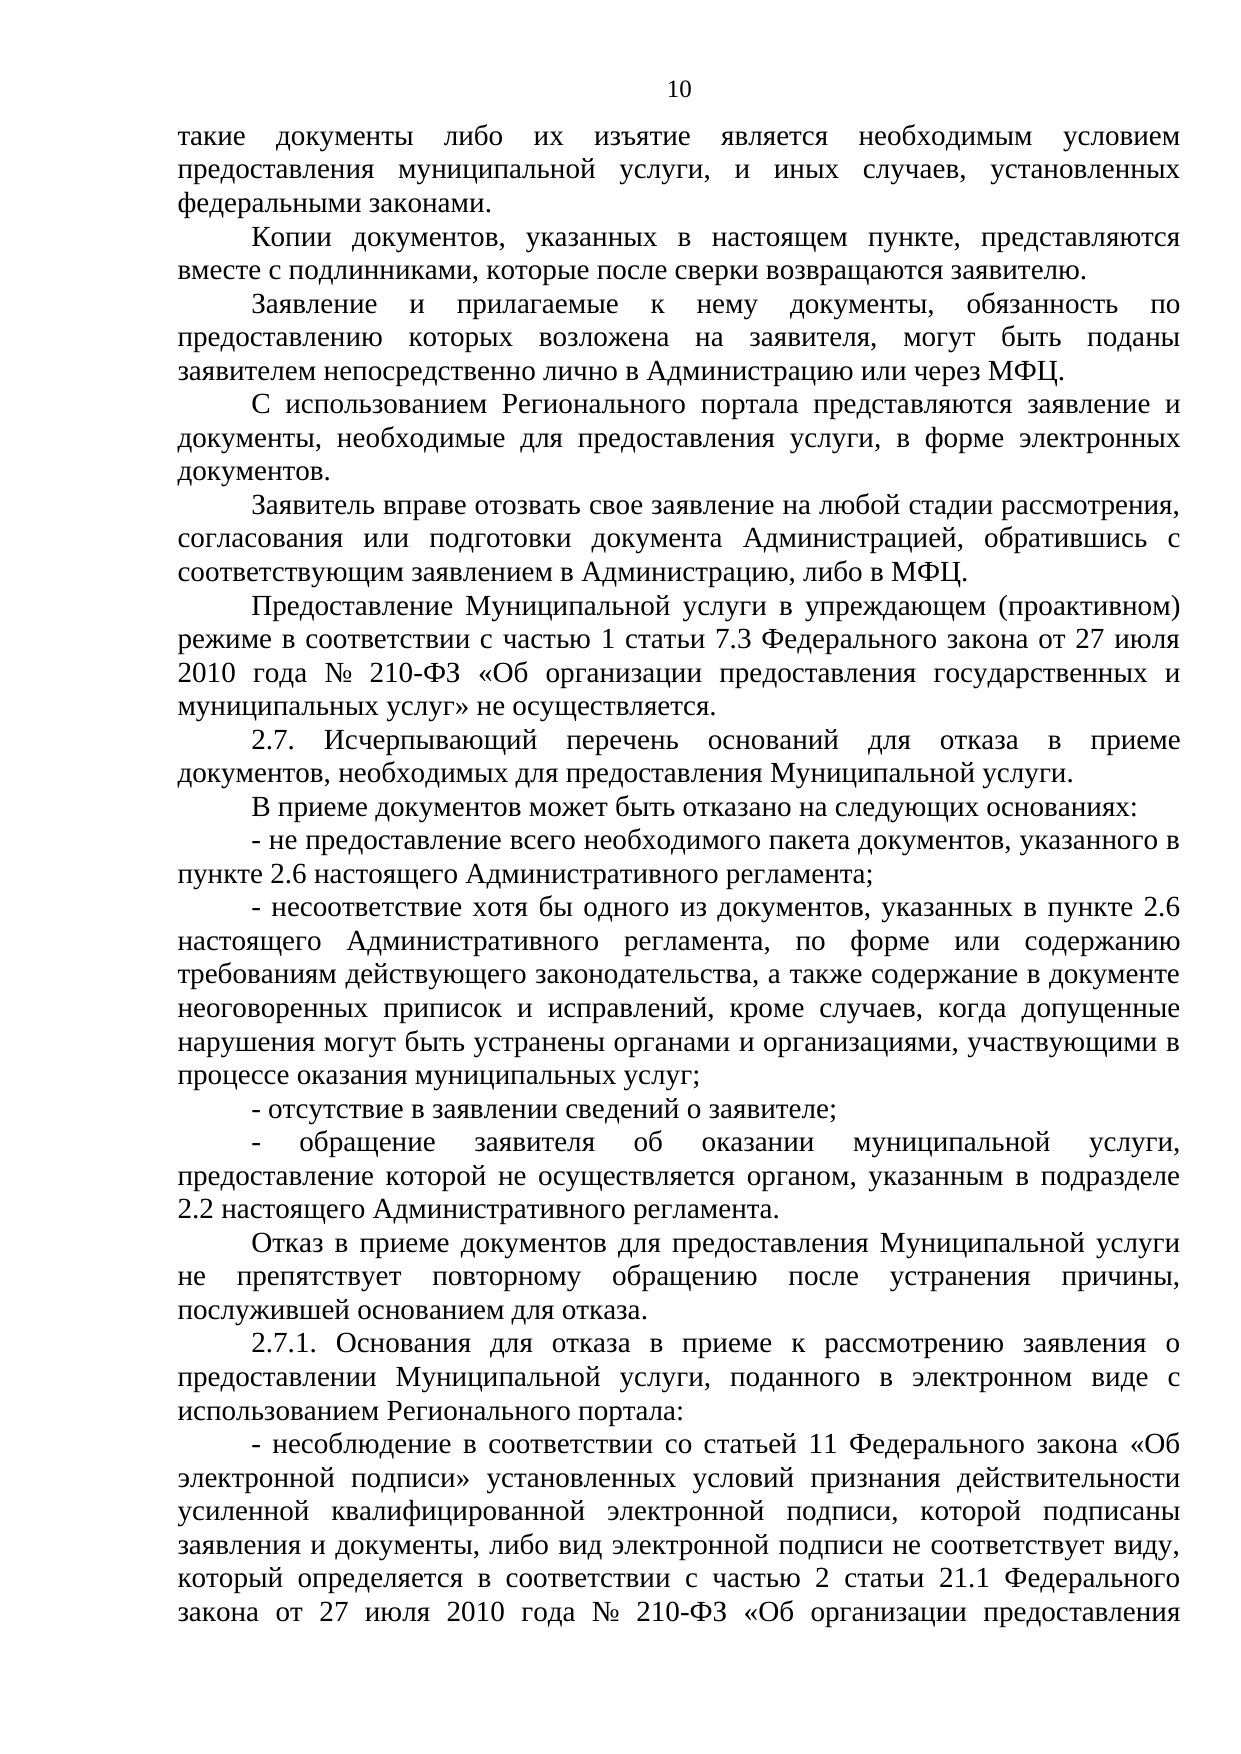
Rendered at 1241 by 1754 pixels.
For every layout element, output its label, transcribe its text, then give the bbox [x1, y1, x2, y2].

text Отказ в приеме документов для предоставления Муниципальной услуги не препятствует повторному обращению после устранения причины, послужившей основанием для отказа. [177, 1225, 1181, 1326]
text С использованием Регионального портала представляются заявление и документы, необходимые для предоставления услуги, в форме электронных документов. [177, 386, 1181, 487]
text Заявитель вправе отозвать свое заявление на любой стадии рассмотрения, согласования или подготовки документа Администрацией, обратившись с соответствующим заявлением в Администрацию, либо в МФЦ. [177, 487, 1181, 588]
text - отсутствие в заявлении сведений о заявителе; [177, 1091, 1181, 1124]
text 2.7.1. Основания для отказа в приеме к рассмотрению заявления о предоставлении Муниципальной услуги, поданного в электронном виде с использованием Регионального портала: [177, 1326, 1181, 1426]
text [177, 118, 1181, 219]
text - несоответствие хотя бы одного из документов, указанных в пункте 2.6 настоящего Административного регламента, по форме или содержанию требованиям действующего законодательства, а также содержание в документе неоговоренных приписок и исправлений, кроме случаев, когда допущенные нарушения могут быть устранены органами и организациями, участвующими в процессе оказания муниципальных услуг; [177, 889, 1181, 1091]
text Предоставление Муниципальной услуги в упреждающем (проактивном) режиме в соответствии с частью 1 статьи 7.3 Федерального закона от 27 июля 2010 года № 210-ФЗ «Об организации предоставления государственных и муниципальных услуг» не осуществляется. [177, 588, 1181, 722]
text 2.7. Исчерпывающий перечень оснований для отказа в приеме документов, необходимых для предоставления Муниципальной услуги. [177, 722, 1181, 789]
text Заявление и прилагаемые к нему документы, обязанность по предоставлению которых возложена на заявителя, могут быть поданы заявителем непосредственно лично в Администрацию или через МФЦ. [177, 286, 1181, 386]
text - обращение заявителя об оказании муниципальной услуги, предоставление которой не осуществляется органом, указанным в подразделе 2.2 настоящего Административного регламента. [177, 1124, 1181, 1225]
text Копии документов, указанных в настоящем пункте, представляются вместе с подлинниками, которые после сверки возвращаются заявителю. [177, 219, 1181, 286]
text В приеме документов может быть отказано на следующих основаниях: [177, 789, 1181, 822]
text - не предоставление всего необходимого пакета документов, указанного в пункте 2.6 настоящего Административного регламента; [177, 822, 1181, 889]
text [177, 1426, 1181, 1627]
